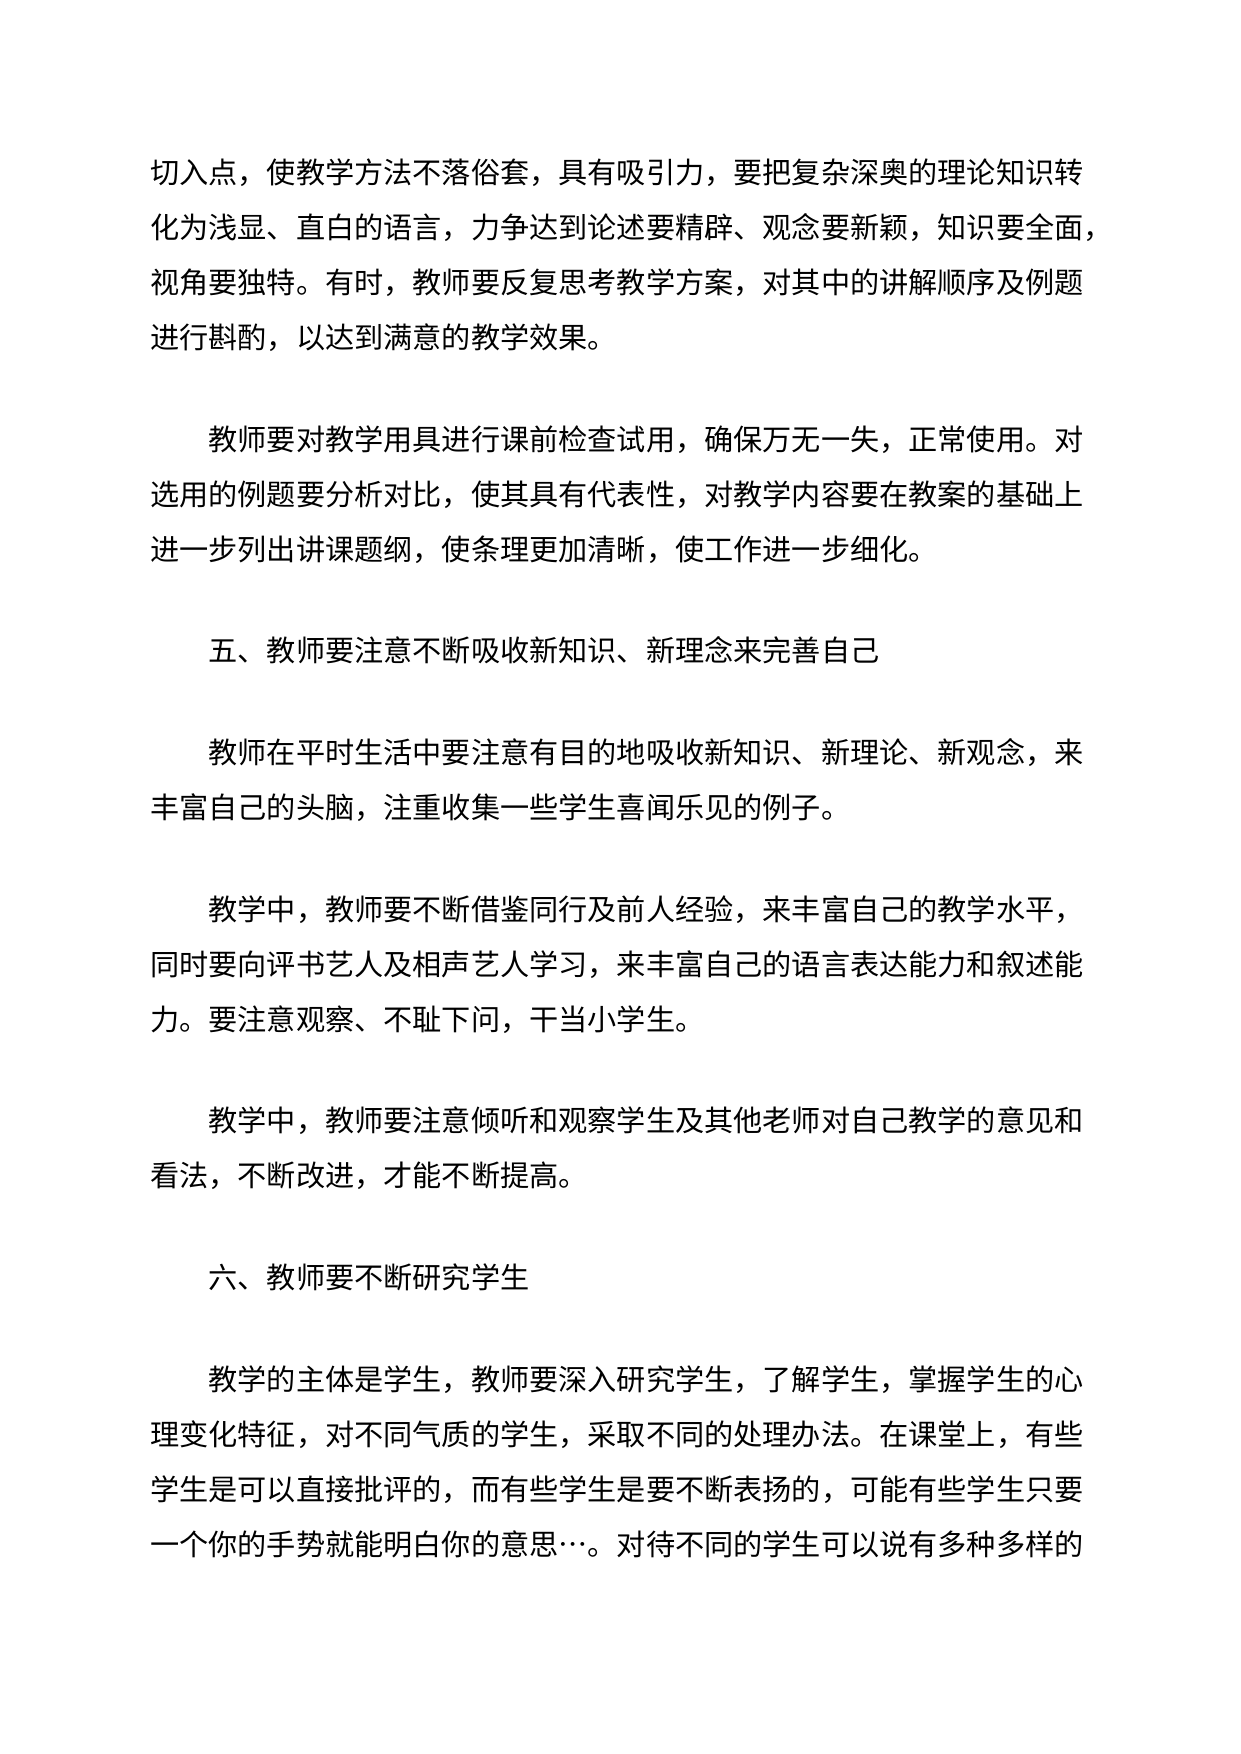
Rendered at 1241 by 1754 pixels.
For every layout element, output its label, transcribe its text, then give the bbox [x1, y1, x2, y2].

text 教学中，教师要注意倾听和观察学生及其他老师对自己教学的意见和看法，不断改进，才能不断提高。 [150, 1098, 1090, 1195]
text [150, 1356, 1090, 1563]
text 教师在平时生活中要注意有目的地吸收新知识、新理论、新观念，来丰富自己的头脑，注重收集一些学生喜闻乐见的例子。 [150, 730, 1090, 827]
text 教师要对教学用具进行课前检查试用，确保万无一失，正常使用。对选用的例题要分析对比，使其具有代表性，对教学内容要在教案的基础上进一步列出讲课题纲，使条理更加清晰，使工作进一步细化。 [150, 416, 1090, 568]
text 五、教师要注意不断吸收新知识、新理念来完善自己 [150, 628, 1090, 670]
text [150, 150, 1090, 357]
text 六、教师要不断研究学生 [150, 1255, 1090, 1297]
text 教学中，教师要不断借鉴同行及前人经验，来丰富自己的教学水平，同时要向评书艺人及相声艺人学习，来丰富自己的语言表达能力和叙述能力。要注意观察、不耻下问，干当小学生。 [150, 886, 1090, 1038]
